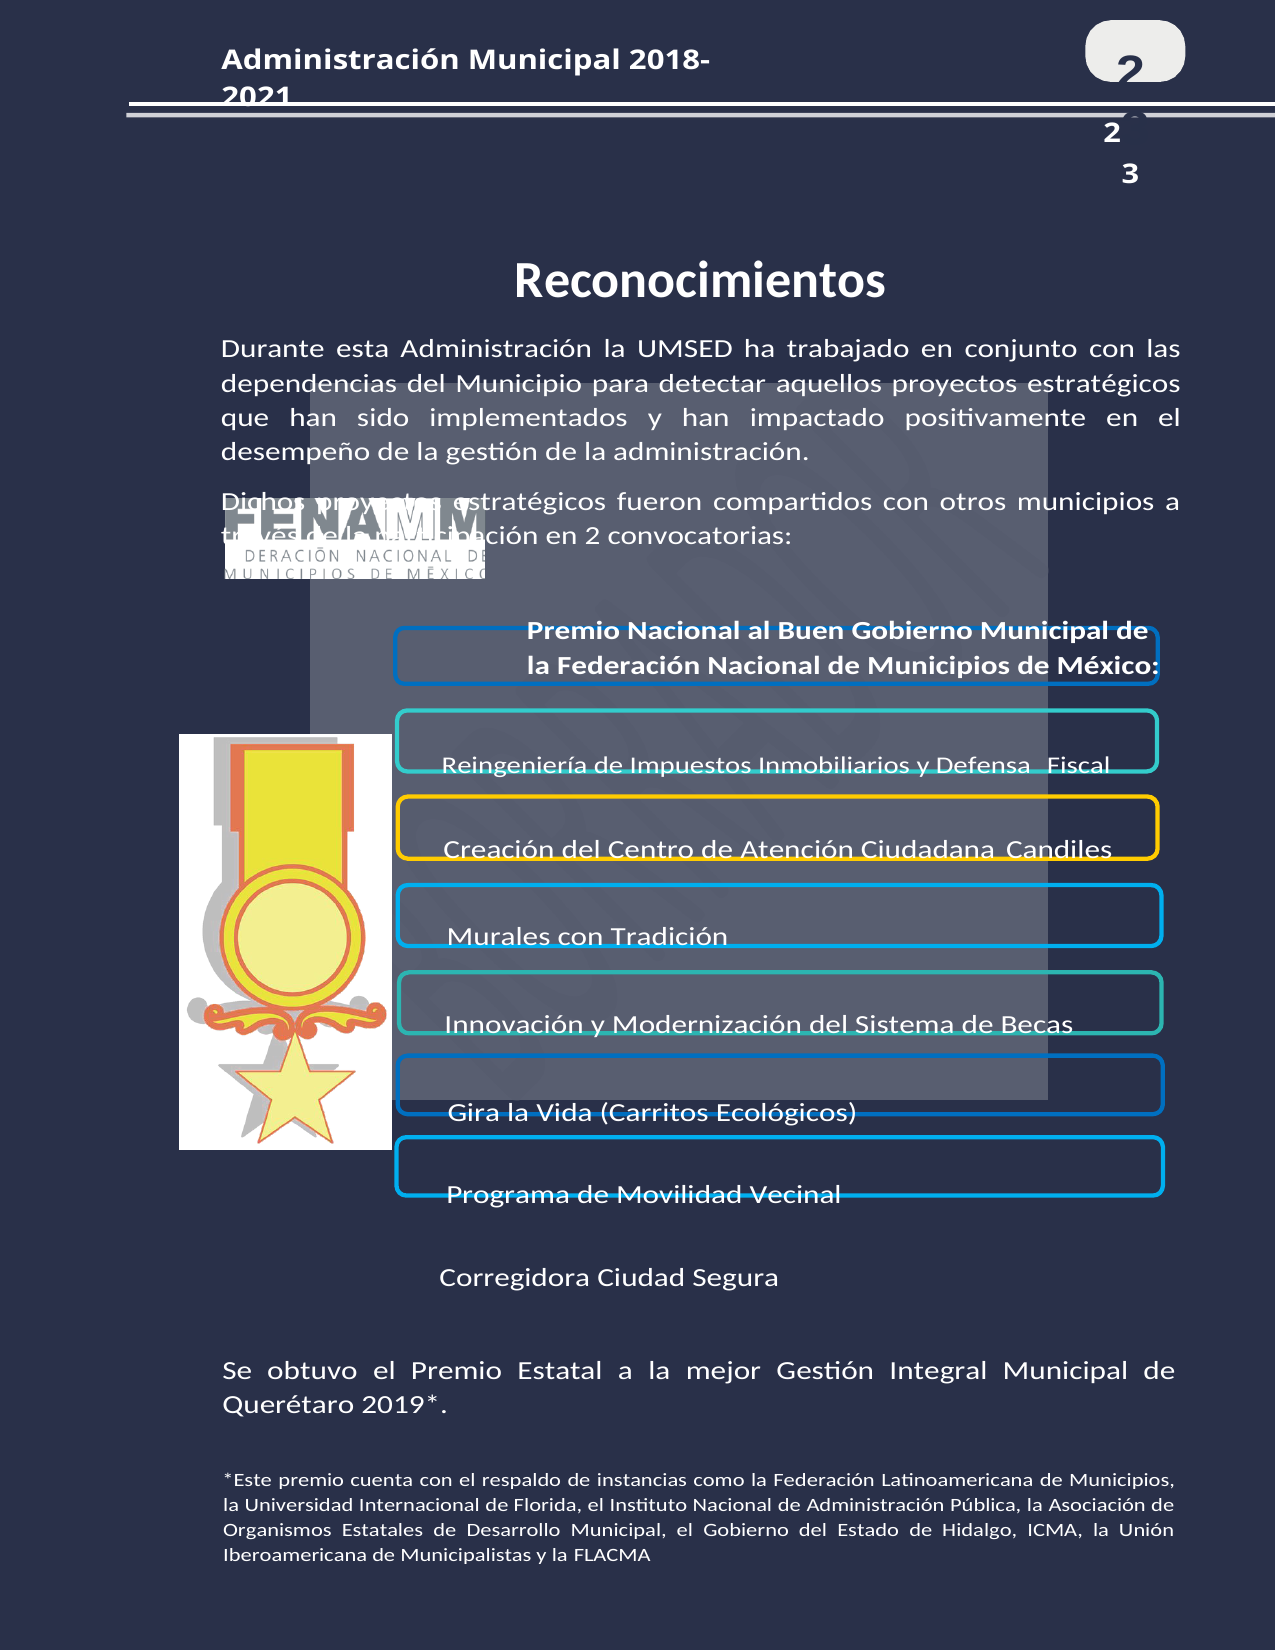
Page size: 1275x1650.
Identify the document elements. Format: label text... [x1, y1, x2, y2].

text *Este premio cuenta con el respaldo de instancias como la Federación Latinoamericana de Municipios, la Universidad Internacional de Florida, el Instituto Nacional de Administración Pública, la Asociación de Organismos Estatales de Desarrollo Municipal, el Gobierno del Estado de Hidalgo, ICMA, la Unión Iberoamericana de Municipalistas y la FLACMA [222, 1468, 1176, 1566]
text Dichos proyectos estratégicos fueron compartidos con otros municipios a través de la participación en 2 convocatorias: [221, 485, 1182, 551]
text Creación del Centro de Atención Ciudadana Candiles [443, 833, 1275, 865]
picture [179, 1128, 392, 1151]
text Durante esta Administración la UMSED ha trabajado en conjunto con las dependencias del Municipio para detectar aquellos proyectos estratégicos que han sido implementados y han impactado positivamente en el desempeño de la gestión de la administración. [221, 332, 1182, 467]
subtitle Reconocimientos [143, 247, 1258, 310]
text Corregidora Ciudad Segura [439, 1261, 1275, 1292]
text Programa de Movilidad Vecinal [72, 1179, 1216, 1210]
text Innovación y Modernización del Sistema de Becas [444, 1008, 1275, 1040]
text Murales con Tradición [446, 920, 1275, 951]
text Se obtuvo el Premio Estatal a la mejor Gestión Integral Municipal de Querétaro 2019*. [222, 1354, 1178, 1420]
picture [224, 551, 486, 579]
text 2233 [1103, 42, 1157, 191]
picture [179, 733, 392, 1096]
text Reingeniería de Impuestos Inmobiliarios y Defensa Fiscal [441, 751, 1275, 780]
text Premio Nacional al Buen Gobierno Municipal de la Federación Nacional de Municipios de México: [527, 614, 1170, 681]
text Gira la Vida (Carritos Ecológicos) [89, 1096, 1216, 1128]
text Administración Municipal 2018-2021 [221, 41, 779, 114]
